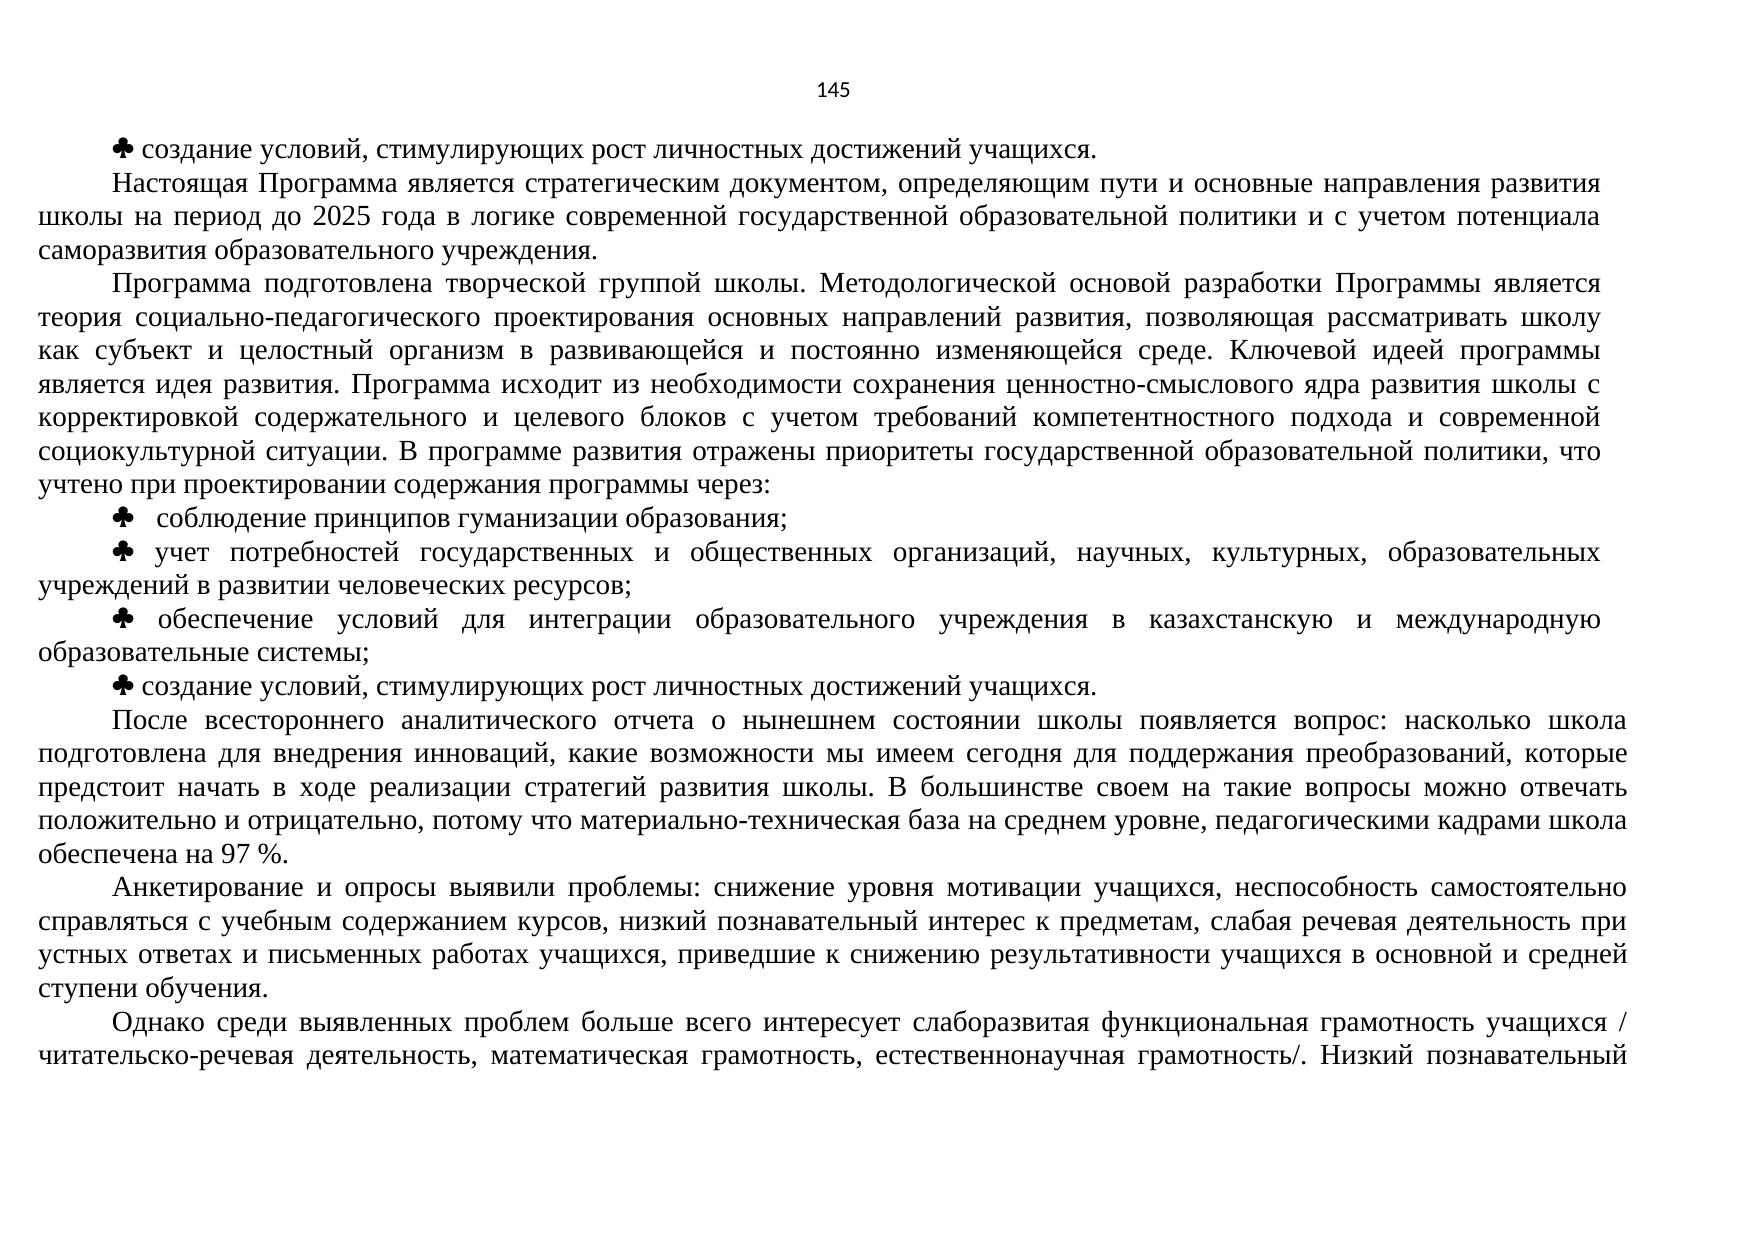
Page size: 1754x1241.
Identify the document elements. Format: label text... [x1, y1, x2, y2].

text обеспечение условий для интеграции образовательного учреждения в казахстанскую и международную образовательные системы; [38, 601, 1602, 668]
text соблюдение принципов гуманизации образования; [38, 500, 1602, 534]
text учет потребностей государственных и общественных организаций, научных, культурных, образовательных учреждений в развитии человеческих ресурсов; [38, 534, 1602, 601]
text создание условий, стимулирующих рост личностных достижений учащихся. [38, 668, 1602, 702]
text Анкетирование и опросы выявили проблемы: снижение уровня мотивации учащихся, неспособность самостоятельно справляться с учебным содержанием курсов, низкий познавательный интерес к предметам, слабая речевая деятельность при устных ответах и письменных работах учащихся, приведшие к снижению результативности учащихся в основной и средней ступени обучения. [38, 869, 1629, 1004]
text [38, 1004, 1629, 1071]
text создание условий, стимулирующих рост личностных достижений учащихся. [38, 131, 1602, 165]
text Настоящая Программа является стратегическим документом, определяющим пути и основные направления развития школы на период до 2025 года в логике современной государственной образовательной политики и с учетом потенциала саморазвития образовательного учреждения. [38, 165, 1602, 265]
text После всестороннего аналитического отчета о нынешнем состоянии школы появляется вопрос: насколько школа подготовлена для внедрения инноваций, какие возможности мы имеем сегодня для поддержания преобразований, которые предстоит начать в ходе реализации стратегий развития школы. В большинстве своем на такие вопросы можно отвечать положительно и отрицательно, потому что материально-техническая база на среднем уровне, педагогическими кадрами школа обеспечена на 97 %. [38, 702, 1629, 869]
text Программа подготовлена творческой группой школы. Методологической основой разработки Программы является теория социально-педагогического проектирования основных направлений развития, позволяющая рассматривать школу как субъект и целостный организм в развивающейся и постоянно изменяющейся среде. Ключевой идеей программы является идея развития. Программа исходит из необходимости сохранения ценностно-смыслового ядра развития школы с корректировкой содержательного и целевого блоков с учетом требований компетентностного подхода и современной социокультурной ситуации. В программе развития отражены приоритеты государственной образовательной политики, что учтено при проектировании содержания программы через: [38, 265, 1602, 500]
